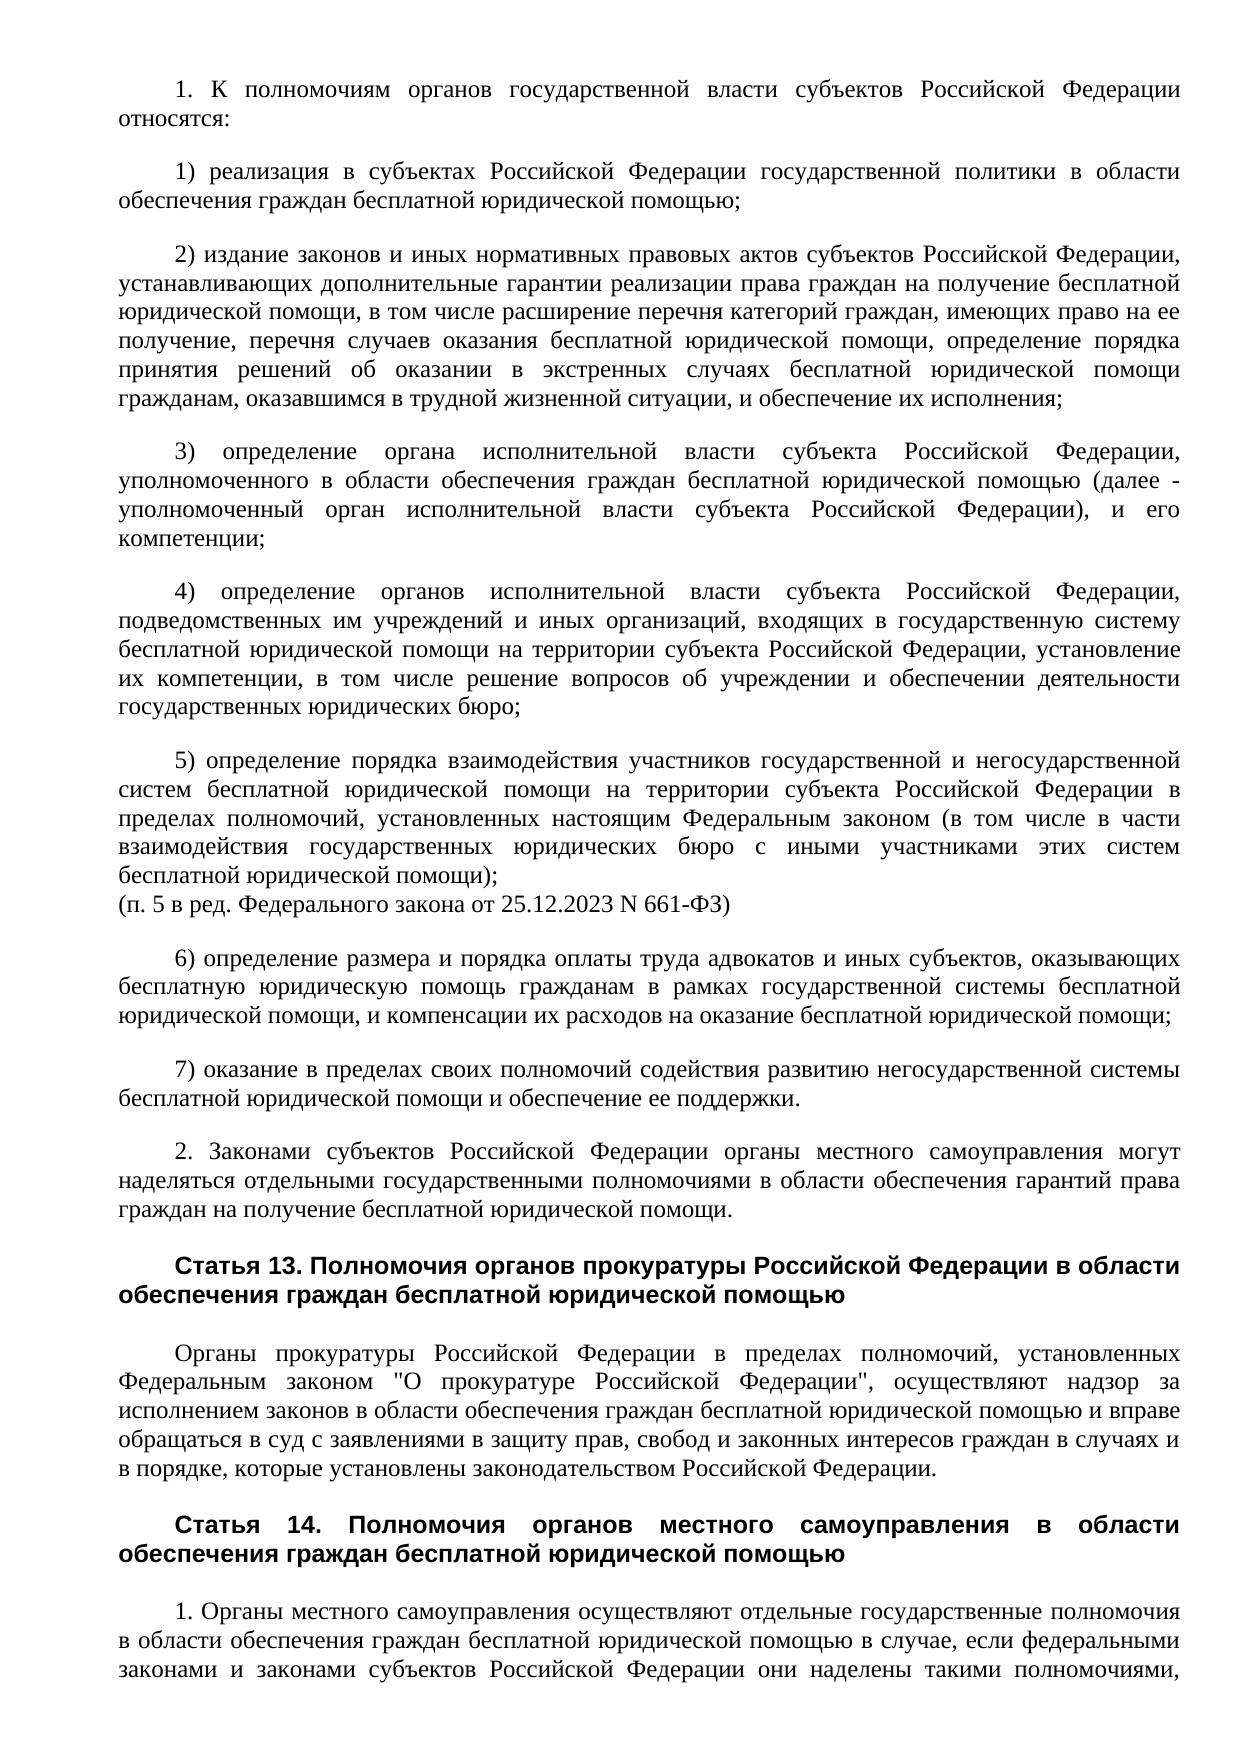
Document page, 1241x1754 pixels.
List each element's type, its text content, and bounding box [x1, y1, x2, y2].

text (п. 5 в ред. Федерального закона от 25.12.2023 N 661-ФЗ) [118, 889, 1181, 918]
text 7) оказание в пределах своих полномочий содействия развитию негосударственной системы бесплатной юридической помощи и обеспечение ее поддержки. [118, 1054, 1181, 1111]
text Органы прокуратуры Российской Федерации в пределах полномочий, установленных Федеральным законом "О прокуратуре Российской Федерации", осуществляют надзор за исполнением законов в области обеспечения граждан бесплатной юридической помощью и вправе обращаться в суд с заявлениями в защиту прав, свобод и законных интересов граждан в случаях и в порядке, которые установлены законодательством Российской Федерации. [118, 1338, 1181, 1481]
title Статья 13. Полномочия органов прокуратуры Российской Федерации в области обеспечения граждан бесплатной юридической помощью [118, 1251, 1181, 1309]
text 2) издание законов и иных нормативных правовых актов субъектов Российской Федерации, устанавливающих дополнительные гарантии реализации права граждан на получение бесплатной юридической помощи, в том числе расширение перечня категорий граждан, имеющих право на ее получение, перечня случаев оказания бесплатной юридической помощи, определение порядка принятия решений об оказании в экстренных случаях бесплатной юридической помощи гражданам, оказавшимся в трудной жизненной ситуации, и обеспечение их исполнения; [118, 239, 1181, 411]
title Статья 14. Полномочия органов местного самоуправления в области обеспечения граждан бесплатной юридической помощью [118, 1510, 1181, 1568]
text 1) реализация в субъектах Российской Федерации государственной политики в области обеспечения граждан бесплатной юридической помощью; [118, 156, 1181, 214]
text 6) определение размера и порядка оплаты труда адвокатов и иных субъектов, оказывающих бесплатную юридическую помощь гражданам в рамках государственной системы бесплатной юридической помощи, и компенсации их расходов на оказание бесплатной юридической помощи; [118, 943, 1181, 1029]
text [118, 1596, 1181, 1683]
text 5) определение порядка взаимодействия участников государственной и негосударственной систем бесплатной юридической помощи на территории субъекта Российской Федерации в пределах полномочий, установленных настоящим Федеральным законом (в том числе в части взаимодействия государственных юридических бюро с иными участниками этих систем бесплатной юридической помощи); [118, 745, 1181, 889]
text 1. К полномочиям органов государственной власти субъектов Российской Федерации относятся: [118, 74, 1181, 131]
text 2. Законами субъектов Российской Федерации органы местного самоуправления могут наделяться отдельными государственными полномочиями в области обеспечения гарантий права граждан на получение бесплатной юридической помощи. [118, 1136, 1181, 1223]
text 4) определение органов исполнительной власти субъекта Российской Федерации, подведомственных им учреждений и иных организаций, входящих в государственную систему бесплатной юридической помощи на территории субъекта Российской Федерации, установление их компетенции, в том числе решение вопросов об учреждении и обеспечении деятельности государственных юридических бюро; [118, 576, 1181, 720]
text 3) определение органа исполнительной власти субъекта Российской Федерации, уполномоченного в области обеспечения граждан бесплатной юридической помощью (далее - уполномоченный орган исполнительной власти субъекта Российской Федерации), и его компетенции; [118, 436, 1181, 551]
